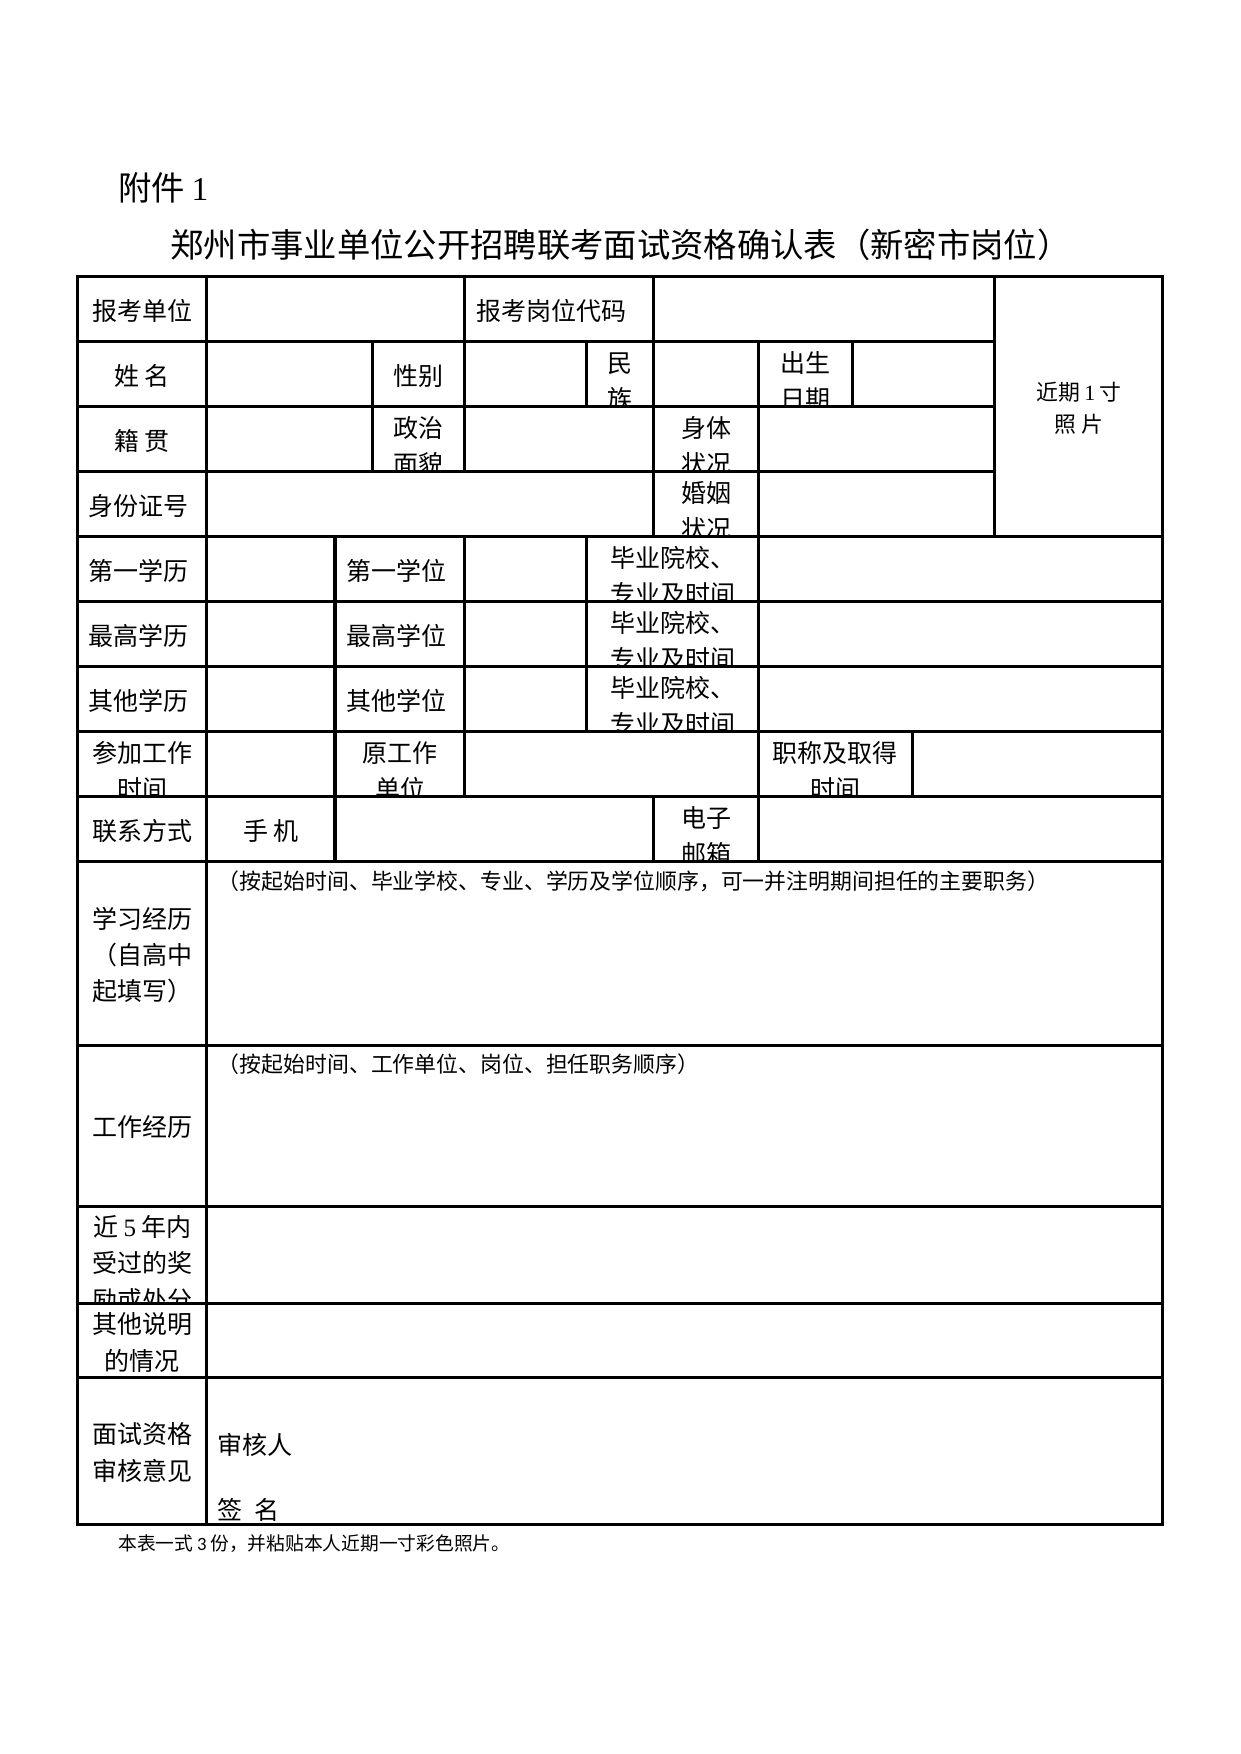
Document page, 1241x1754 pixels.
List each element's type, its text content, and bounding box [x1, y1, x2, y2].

table_cell [208, 473, 652, 535]
table_cell 身份证号 [79, 473, 205, 535]
table_cell 第一学历 [79, 538, 205, 600]
table_cell [208, 408, 371, 470]
table_cell [337, 798, 652, 860]
table_cell （按起始时间、工作单位、岗位、担任职务顺序） [208, 1047, 1161, 1204]
table_cell 婚姻 状况 [655, 473, 757, 535]
table_cell [208, 1208, 1161, 1302]
table_cell 职称及取得时间 [760, 733, 911, 795]
table_cell 毕业院校、专业及时间 [588, 668, 757, 730]
table_cell 近5年内受过的奖励或处分 [79, 1208, 205, 1302]
table_cell [466, 538, 585, 600]
table_header [208, 278, 463, 340]
table_cell 第一学位 [337, 538, 463, 600]
table_cell [760, 798, 1161, 860]
table_cell [760, 668, 1161, 730]
table_cell [208, 733, 333, 795]
table_cell 出生 日期 [760, 343, 851, 405]
table_cell 毕业院校、专业及时间 [588, 538, 757, 600]
table_cell [854, 343, 993, 405]
table_cell 政治 面貌 [374, 408, 463, 470]
table_cell 民族 [588, 343, 652, 405]
table_cell [466, 408, 652, 470]
table_cell 毕业院校、专业及时间 [588, 603, 757, 665]
table_cell 电子 邮箱 [655, 798, 757, 860]
table_cell 其他学位 [337, 668, 463, 730]
text 本表一式3份，并粘贴本人近期一寸彩色照片。 [118, 1526, 1122, 1559]
text 附件1 [118, 162, 1122, 210]
table_cell [760, 603, 1161, 665]
table_cell [208, 343, 371, 405]
table_cell 联系方式 [79, 798, 205, 860]
table_header 报考单位 [79, 278, 205, 340]
table_cell [466, 603, 585, 665]
table_cell [466, 668, 585, 730]
table_cell [914, 733, 1161, 795]
table_header [655, 278, 993, 340]
table_cell 姓 名 [79, 343, 205, 405]
table_cell 手 机 [208, 798, 333, 860]
table_cell [208, 538, 333, 600]
table_cell [466, 343, 585, 405]
table_cell 原工作 单位 [337, 733, 463, 795]
table_cell 其他学历 [79, 668, 205, 730]
table_cell 籍 贯 [79, 408, 205, 470]
table_cell 学习经历（自高中起填写） [79, 863, 205, 1044]
table_cell 工作经历 [79, 1047, 205, 1204]
table_cell 性别 [374, 343, 463, 405]
table_cell 审核人 签 名 [208, 1379, 1161, 1523]
table_cell 参加工作时间 [79, 733, 205, 795]
table_cell 最高学历 [79, 603, 205, 665]
table_cell [760, 473, 993, 535]
table_header 报考岗位代码 [466, 278, 652, 340]
table_cell [760, 408, 993, 470]
table_cell 最高学位 [337, 603, 463, 665]
table_cell [208, 1305, 1161, 1376]
table_cell [208, 668, 333, 730]
text 郑州市事业单位公开招聘联考面试资格确认表（新密市岗位） [118, 210, 1122, 275]
table_cell 面试资格审核意见 [79, 1379, 205, 1523]
table_cell [760, 538, 1161, 600]
table_cell （按起始时间、毕业学校、专业、学历及学位顺序，可一并注明期间担任的主要职务） [208, 863, 1161, 1044]
table_cell 其他说明的情况 [79, 1305, 205, 1376]
table_cell [208, 603, 333, 665]
table_cell [655, 343, 757, 405]
table_cell [466, 733, 757, 795]
table_cell 身体 状况 [655, 408, 757, 470]
table_header 近期1寸 照 片 [996, 278, 1161, 535]
